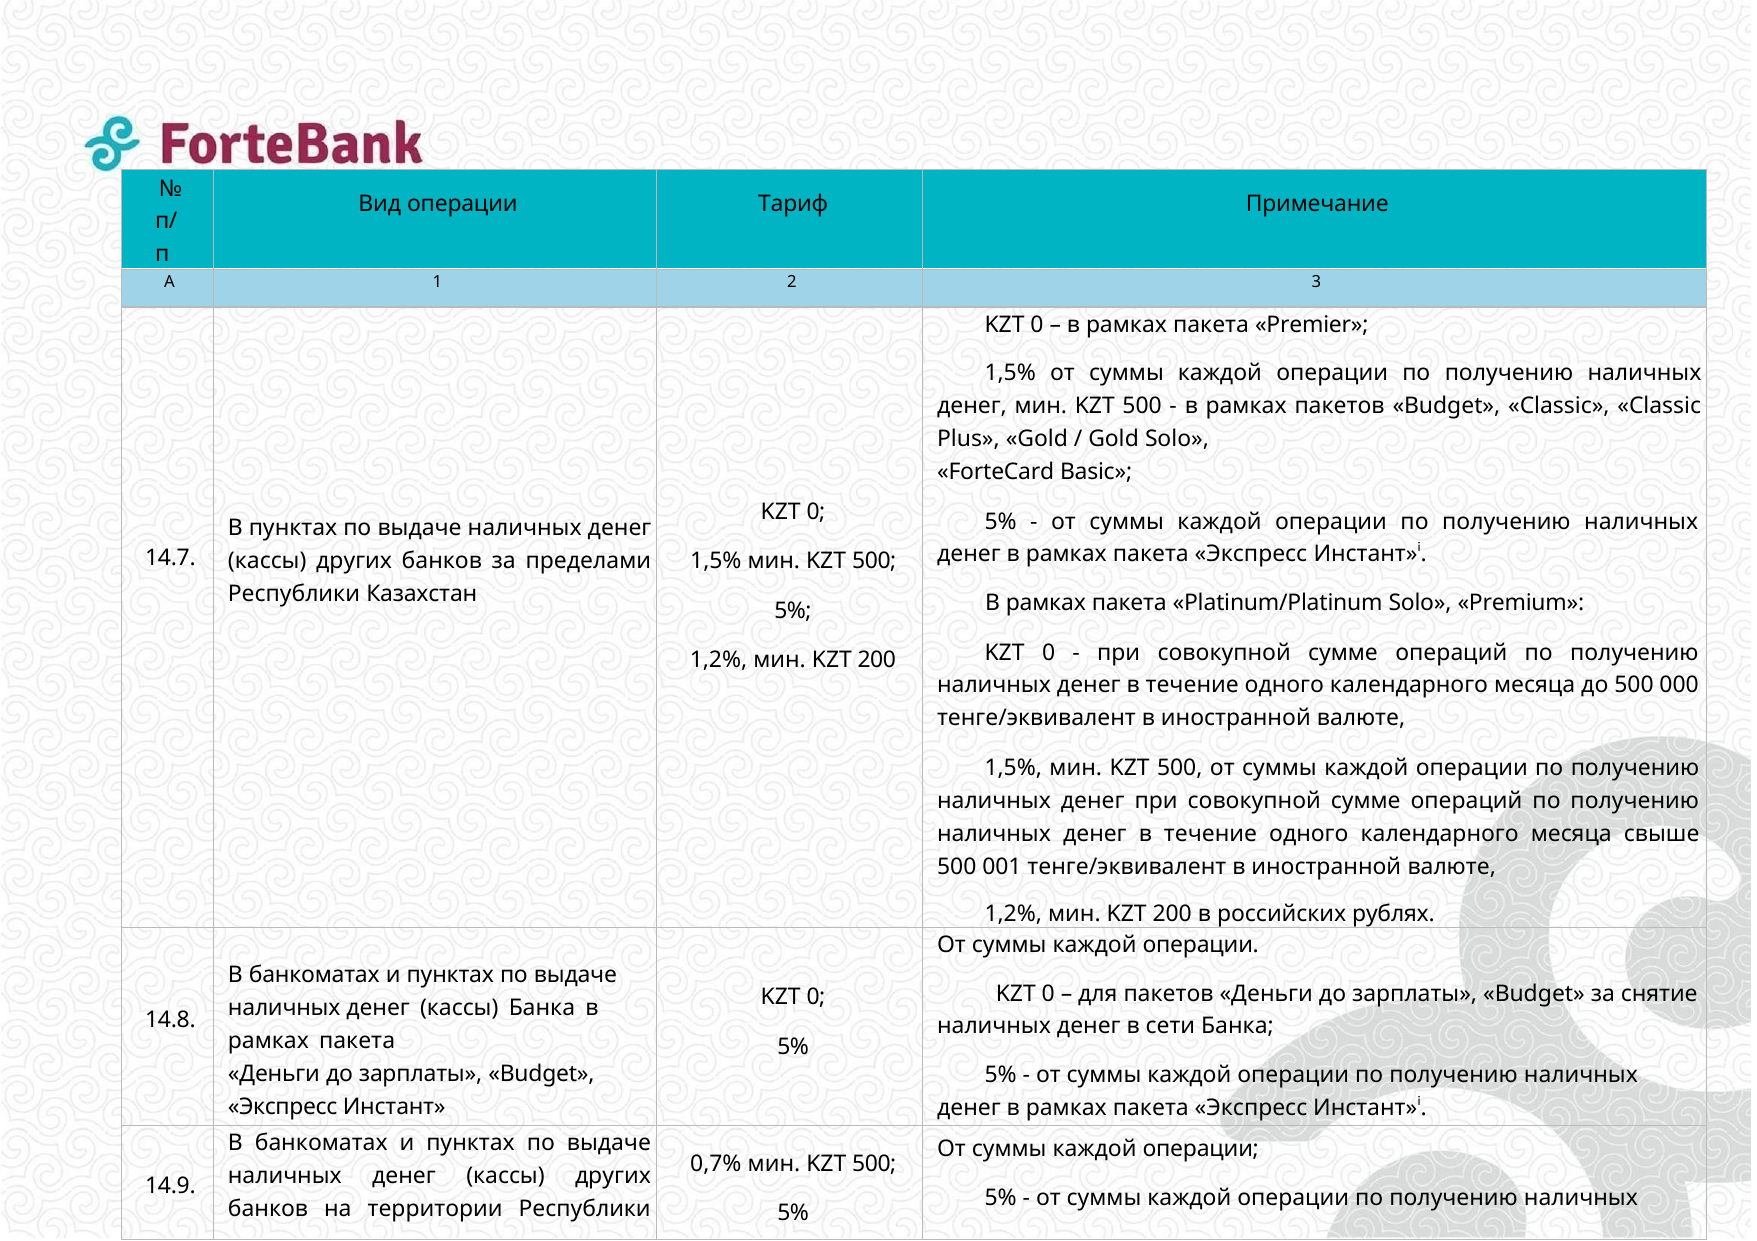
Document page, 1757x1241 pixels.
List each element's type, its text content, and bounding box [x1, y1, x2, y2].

table_cell 1 [214, 270, 656, 306]
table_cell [214, 1126, 656, 1239]
table_cell От суммы каждой операции. KZT 0 – для пакетов «Деньги до зарплаты», «Budget» за снятие наличных денег в сети Банка; 5% - от суммы каждой операции по получению наличных денег в рамках пакета «Экспресс Инстант»i. [923, 928, 1706, 1125]
table_cell 2 [657, 270, 922, 306]
table_cell 3 [923, 270, 1706, 306]
table_header № п/п [122, 170, 213, 268]
table_cell KZT 0 – в рамках пакета «Premier»; 1,5% от суммы каждой операции по получению наличных денег, мин. KZT 500 - в рамках пакетов «Budget», «Classic», «Classic Plus», «Gold / Gold Solo», «ForteCard Basic»; 5% - от суммы каждой операции по получению наличных денег в рамках пакета «Экспресс Инстант»i. В рамках пакета «Platinum/Platinum Solo», «Premium»: KZT 0 - при совокупной сумме операций по получению наличных денег в течение одного календарного месяца до 500 000 тенге/эквивалент в иностранной валюте, 1,5%, мин. KZT 500, от суммы каждой операции по получению наличных денег при совокупной сумме операций по получению наличных денег в течение одного календарного месяца свыше 500 001 тенге/эквивалент в иностранной валюте, 1,2%, мин. KZT 200 в российских рублях. [923, 308, 1706, 927]
table_cell 14.9. [122, 1126, 213, 1239]
table_cell 14.8. [122, 928, 213, 1125]
table_cell KZT 0; 1,5% мин. KZT 500; 5%; 1,2%, мин. KZT 200 [657, 308, 922, 927]
picture [0, 0, 1751, 1239]
table_cell 14.7. [122, 308, 213, 927]
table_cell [657, 1126, 922, 1239]
table_header Тариф [657, 170, 922, 268]
table_header Вид операции [214, 170, 656, 268]
table_header Примечание [923, 170, 1706, 268]
table_cell В пунктах по выдаче наличных денег (кассы) других банков за пределами Республики Казахстан [214, 308, 656, 927]
table_cell KZT 0; 5% [657, 928, 922, 1125]
table_cell В банкоматах и пунктах по выдаче наличных денег (кассы) Банка в рамках пакета «Деньги до зарплаты», «Budget», «Экспресс Инстант» [214, 928, 656, 1125]
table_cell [923, 1126, 1706, 1239]
table_cell A [122, 270, 213, 306]
